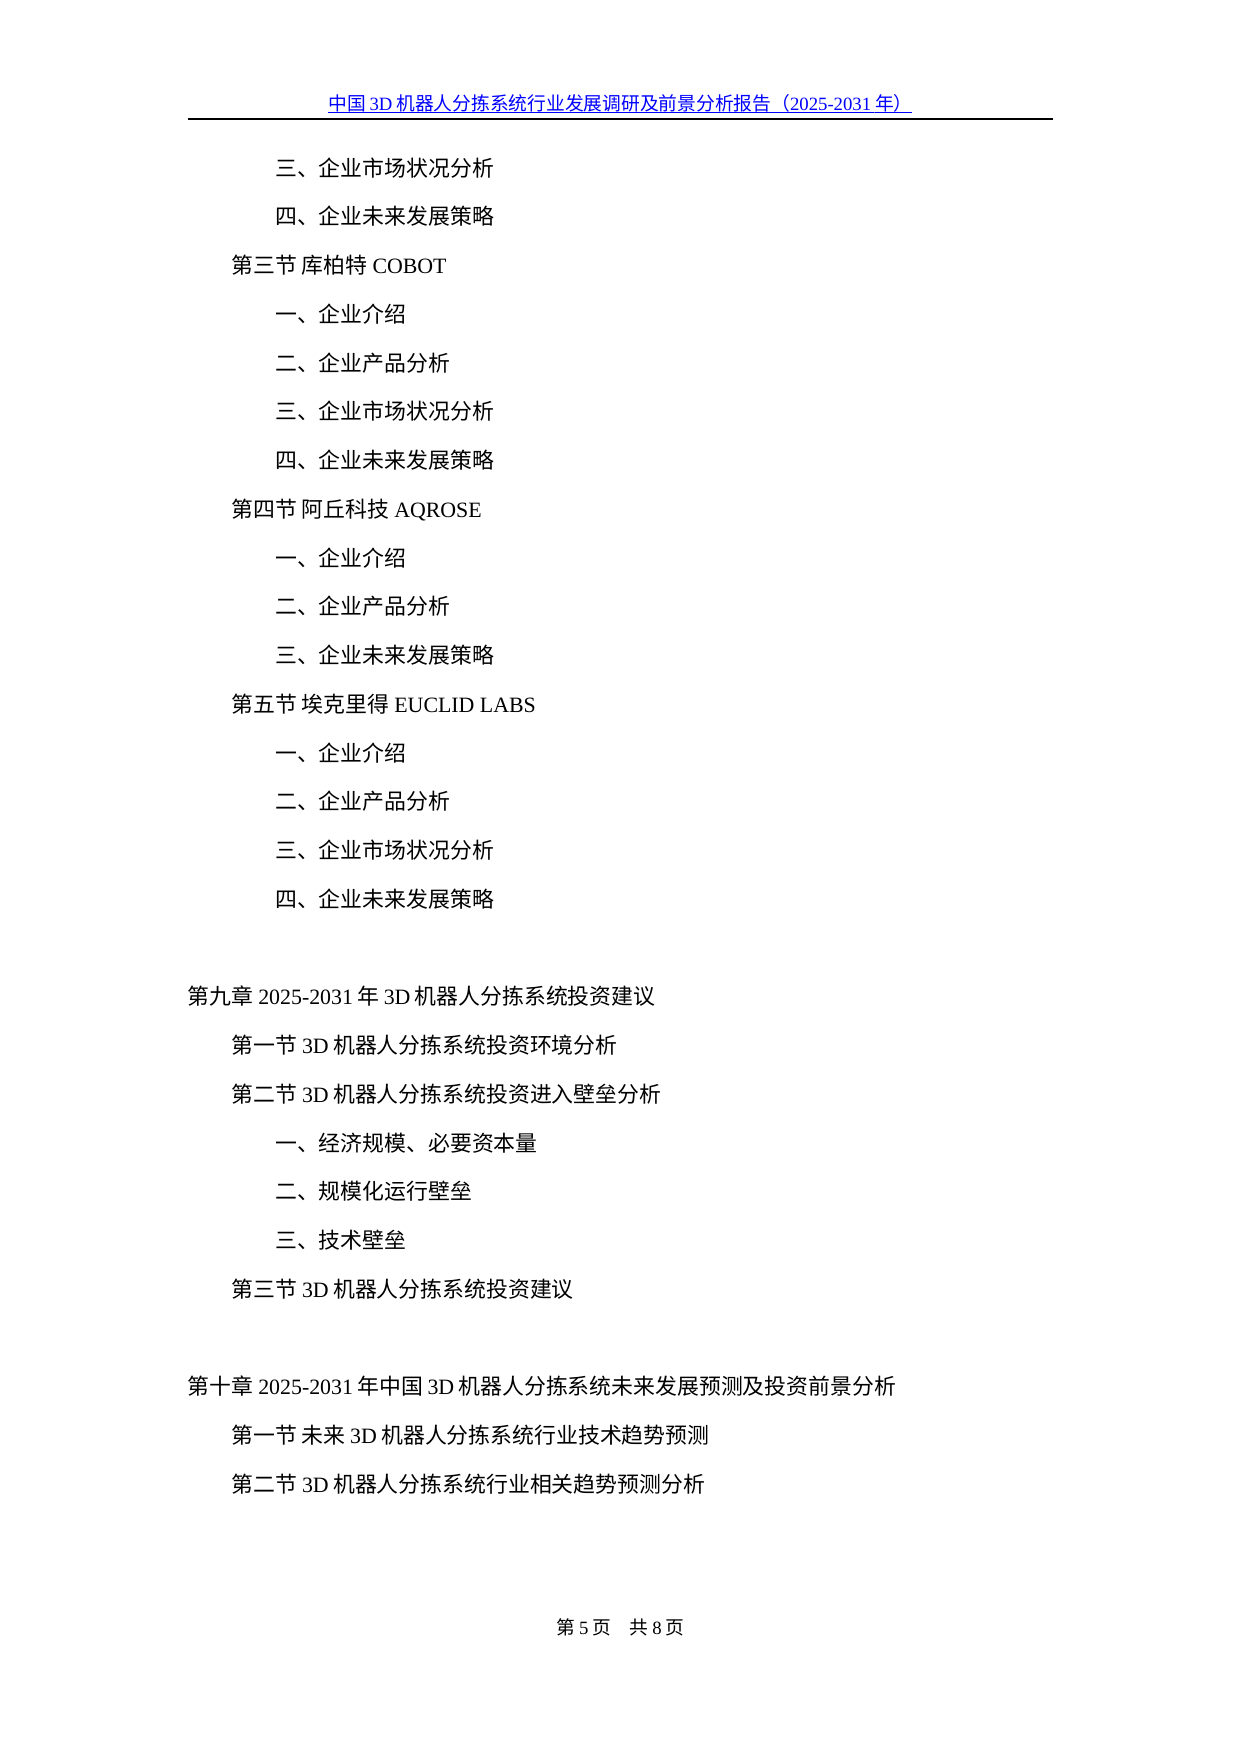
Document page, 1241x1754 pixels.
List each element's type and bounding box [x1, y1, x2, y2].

text [187, 150, 1053, 1499]
